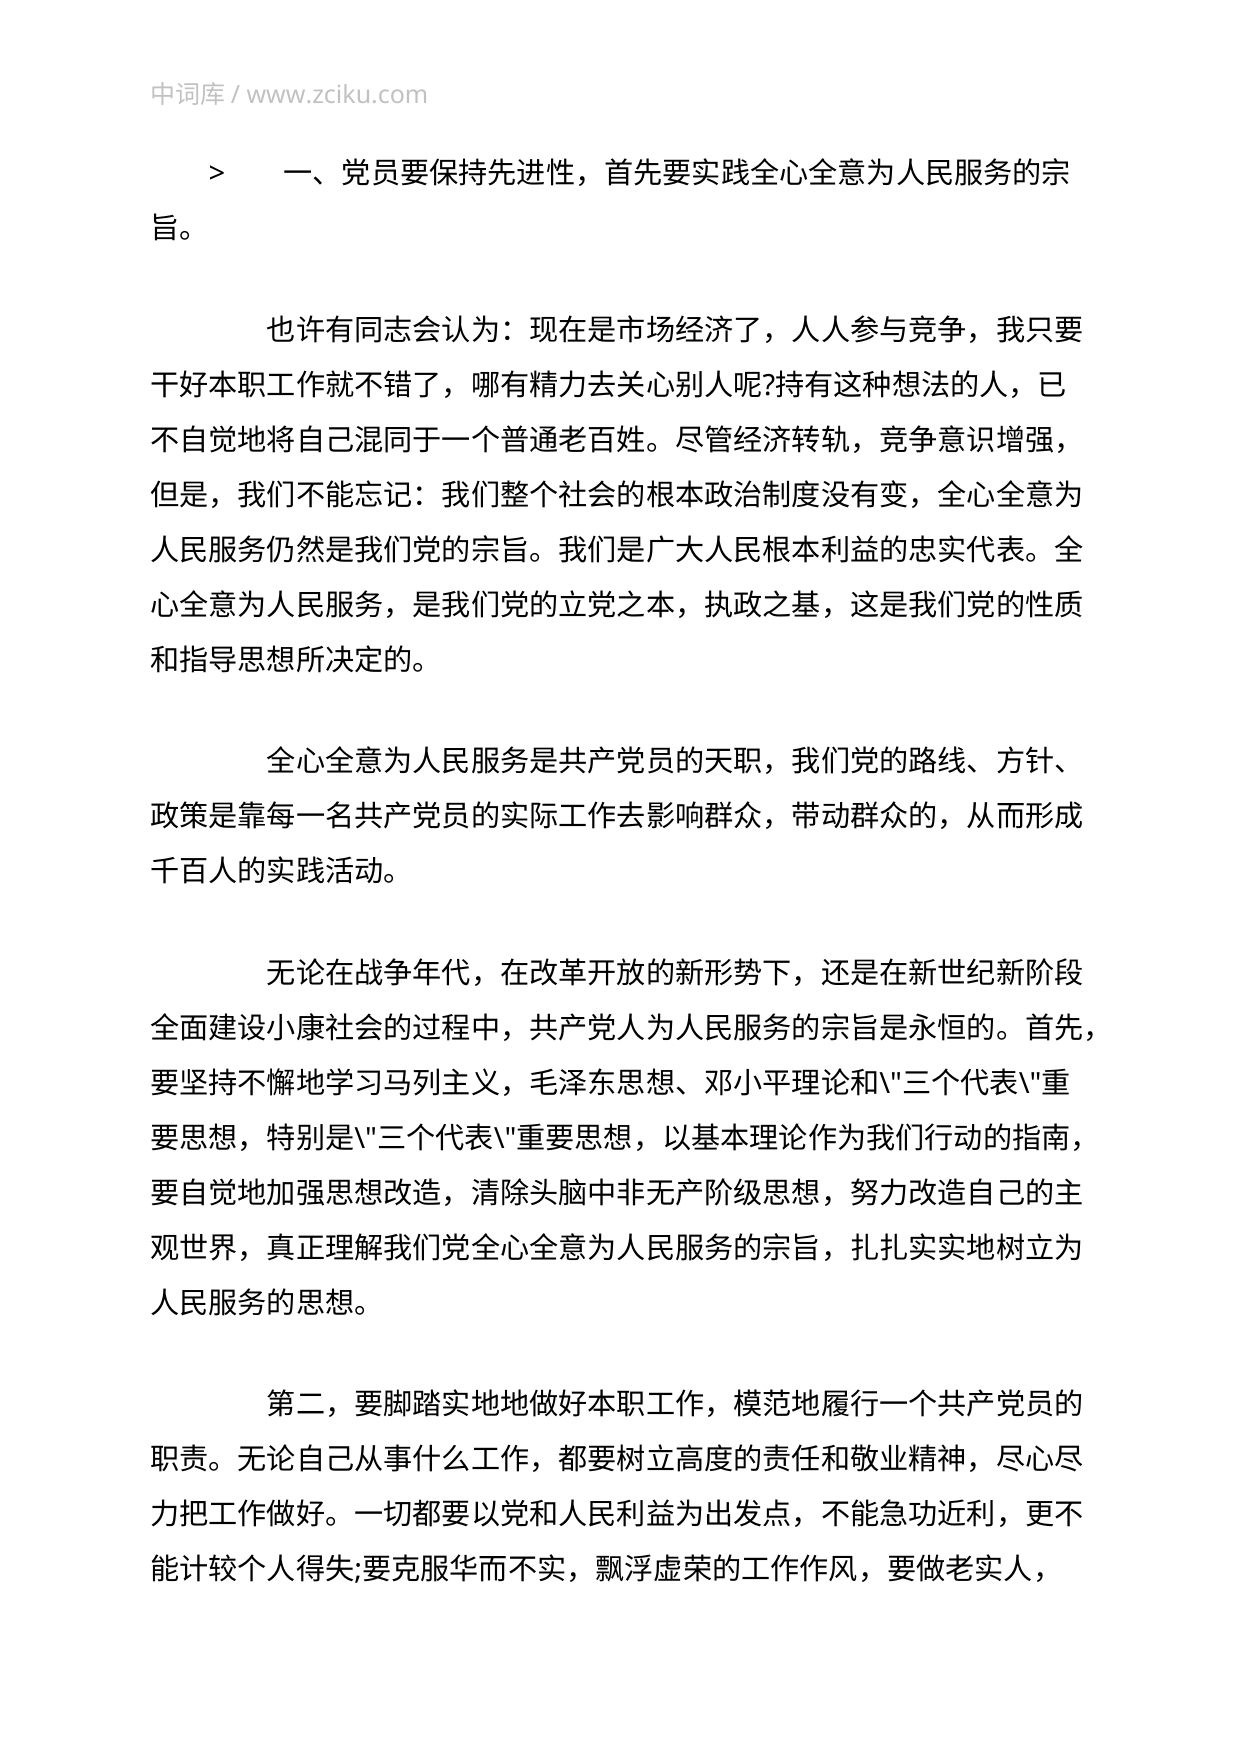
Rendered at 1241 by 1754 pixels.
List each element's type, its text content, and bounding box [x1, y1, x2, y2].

text 无论在战争年代，在改革开放的新形势下，还是在新世纪新阶段全面建设小康社会的过程中，共产党人为人民服务的宗旨是永恒的。首先，要坚持不懈地学习马列主义，毛泽东思想、邓小平理论和\"三个代表\"重要思想，特别是\"三个代表\"重要思想，以基本理论作为我们行动的指南，要自觉地加强思想改造，清除头脑中非无产阶级思想，努力改造自己的主观世界，真正理解我们党全心全意为人民服务的宗旨，扎扎实实地树立为人民服务的思想。 [150, 949, 1090, 1321]
text > 一、党员要保持先进性，首先要实践全心全意为人民服务的宗旨。 [150, 150, 1090, 247]
text 也许有同志会认为：现在是市场经济了，人人参与竞争，我只要干好本职工作就不错了，哪有精力去关心别人呢?持有这种想法的人，已不自觉地将自己混同于一个普通老百姓。尽管经济转轨，竞争意识增强，但是，我们不能忘记：我们整个社会的根本政治制度没有变，全心全意为人民服务仍然是我们党的宗旨。我们是广大人民根本利益的忠实代表。全心全意为人民服务，是我们党的立党之本，执政之基，这是我们党的性质和指导思想所决定的。 [150, 307, 1090, 678]
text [150, 1381, 1090, 1588]
text 全心全意为人民服务是共产党员的天职，我们党的路线、方针、政策是靠每一名共产党员的实际工作去影响群众，带动群众的，从而形成千百人的实践活动。 [150, 738, 1090, 890]
